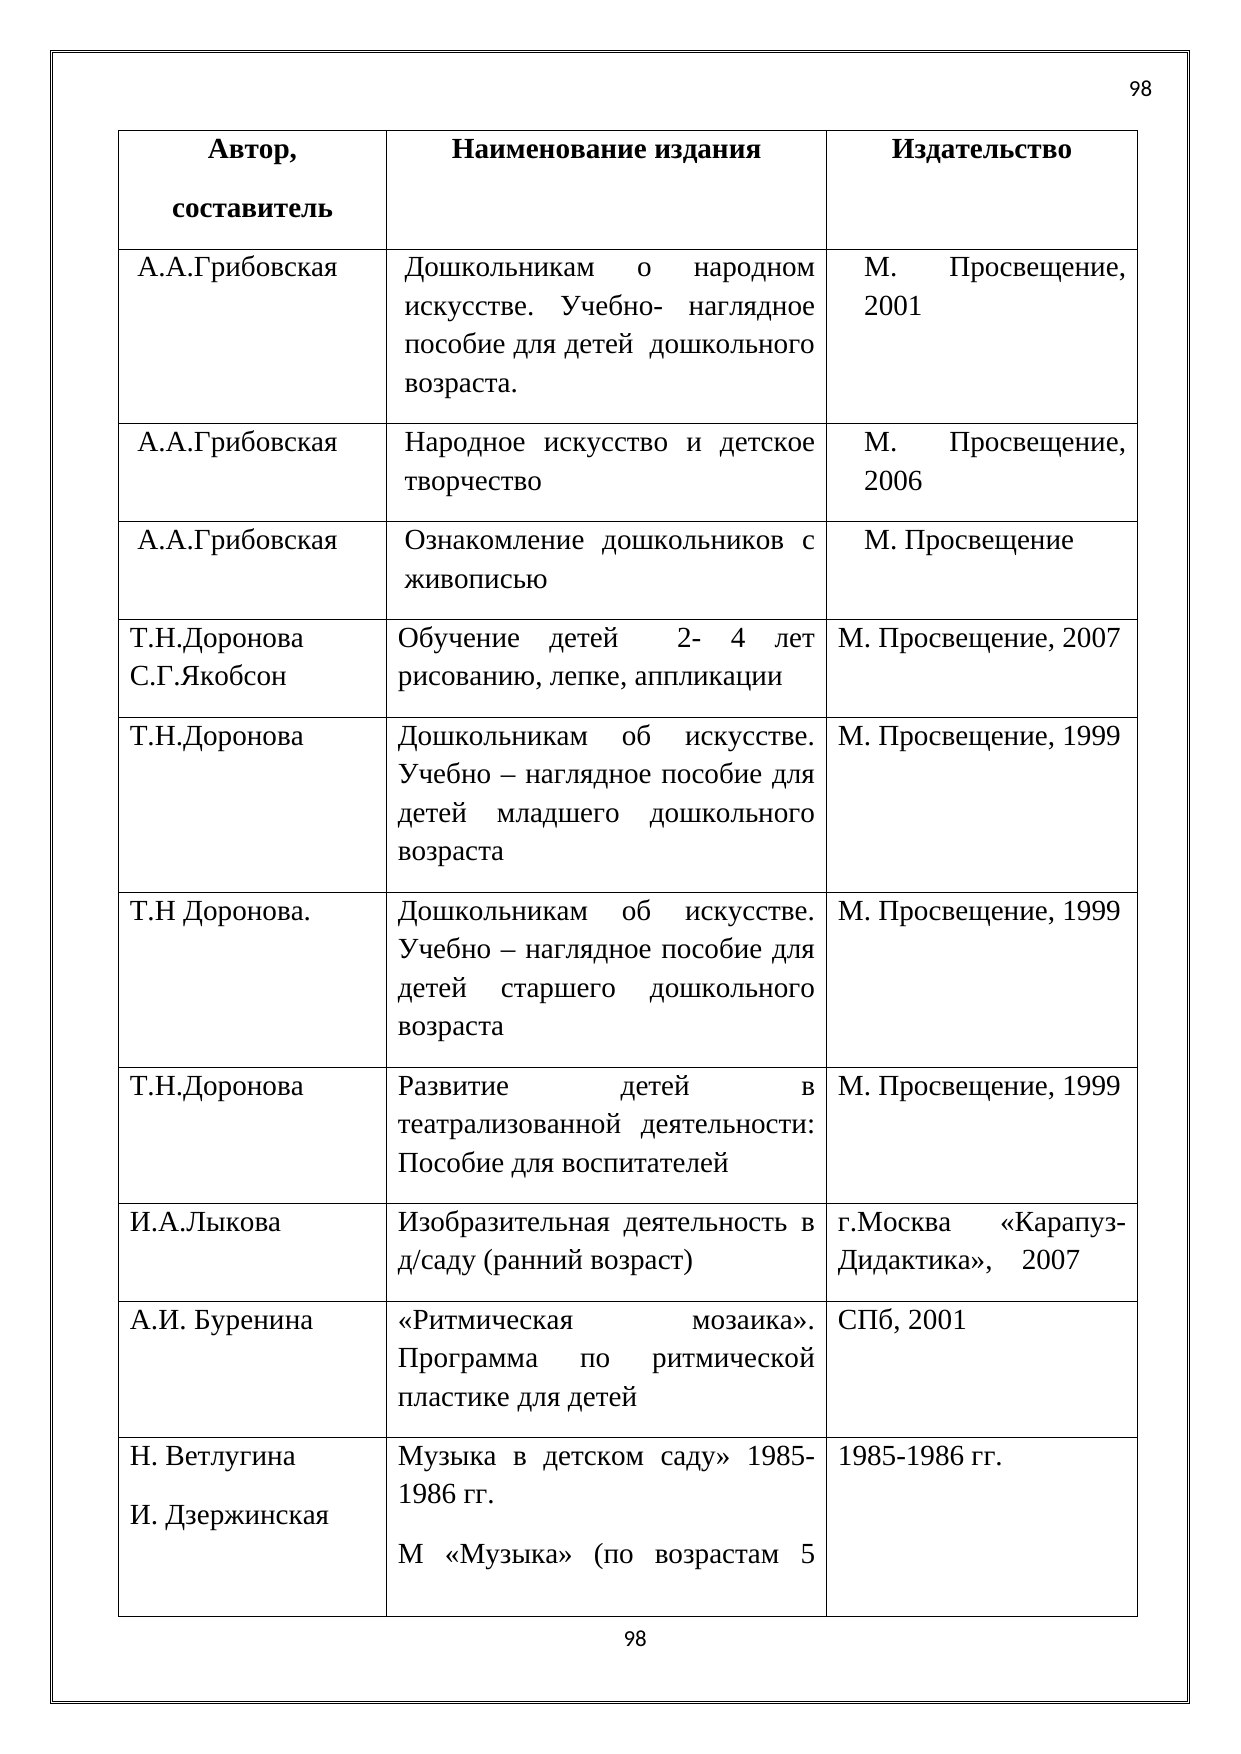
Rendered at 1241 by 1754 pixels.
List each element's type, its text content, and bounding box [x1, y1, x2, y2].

table_cell М. Просвещение, 2006 [827, 424, 1137, 521]
table_cell Обучение детей 2- 4 лет рисованию, лепке, аппликации [387, 620, 826, 717]
table_cell И.А.Лыкова [119, 1204, 386, 1301]
table_cell Ознакомление дошкольников с живописью [387, 522, 826, 619]
table_cell М. Просвещение, 1999 [827, 893, 1137, 1067]
table_cell А.А.Грибовская [119, 250, 386, 423]
table_cell М. Просвещение, 1999 [827, 1068, 1137, 1203]
table_cell М. Просвещение, 2001 [827, 250, 1137, 423]
table_cell Т.Н Доронова. [119, 893, 386, 1067]
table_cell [387, 1438, 826, 1616]
table_cell Дошкольникам об искусстве. Учебно – наглядное пособие для детей старшего дошкольного возраста [387, 893, 826, 1067]
table_cell г.Москва «Карапуз-Дидактика», 2007 [827, 1204, 1137, 1301]
table_cell Развитие детей в театрализованной деятельности: Пособие для воспитателей [387, 1068, 826, 1203]
table_cell «Ритмическая мозаика». Программа по ритмической пластике для детей [387, 1302, 826, 1437]
table_cell СПб, 2001 [827, 1302, 1137, 1437]
table_cell Т.Н.Доронова С.Г.Якобсон [119, 620, 386, 717]
table_cell Народное искусство и детское творчество [387, 424, 826, 521]
table_cell А.И. Буренина [119, 1302, 386, 1437]
table_header Автор, составитель [119, 131, 386, 248]
table_cell Дошкольникам об искусстве. Учебно – наглядное пособие для детей младшего дошкольного возраста [387, 718, 826, 892]
table_cell Т.Н.Доронова [119, 1068, 386, 1203]
table_cell М. Просвещение, 1999 [827, 718, 1137, 892]
table_cell 1985-1986 гг. [827, 1438, 1137, 1616]
table_cell Изобразительная деятельность в д/саду (ранний возраст) [387, 1204, 826, 1301]
table_header Издательство [827, 131, 1137, 248]
table_cell А.А.Грибовская [119, 522, 386, 619]
table_cell Дошкольникам о народном искусстве. Учебно- наглядное пособие для детей дошкольного возраста. [387, 250, 826, 423]
table_cell А.А.Грибовская [119, 424, 386, 521]
table_header Наименование издания [387, 131, 826, 248]
table_cell М. Просвещение, 2007 [827, 620, 1137, 717]
table_cell Т.Н.Доронова [119, 718, 386, 892]
table_cell М. Просвещение [827, 522, 1137, 619]
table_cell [119, 1438, 386, 1616]
